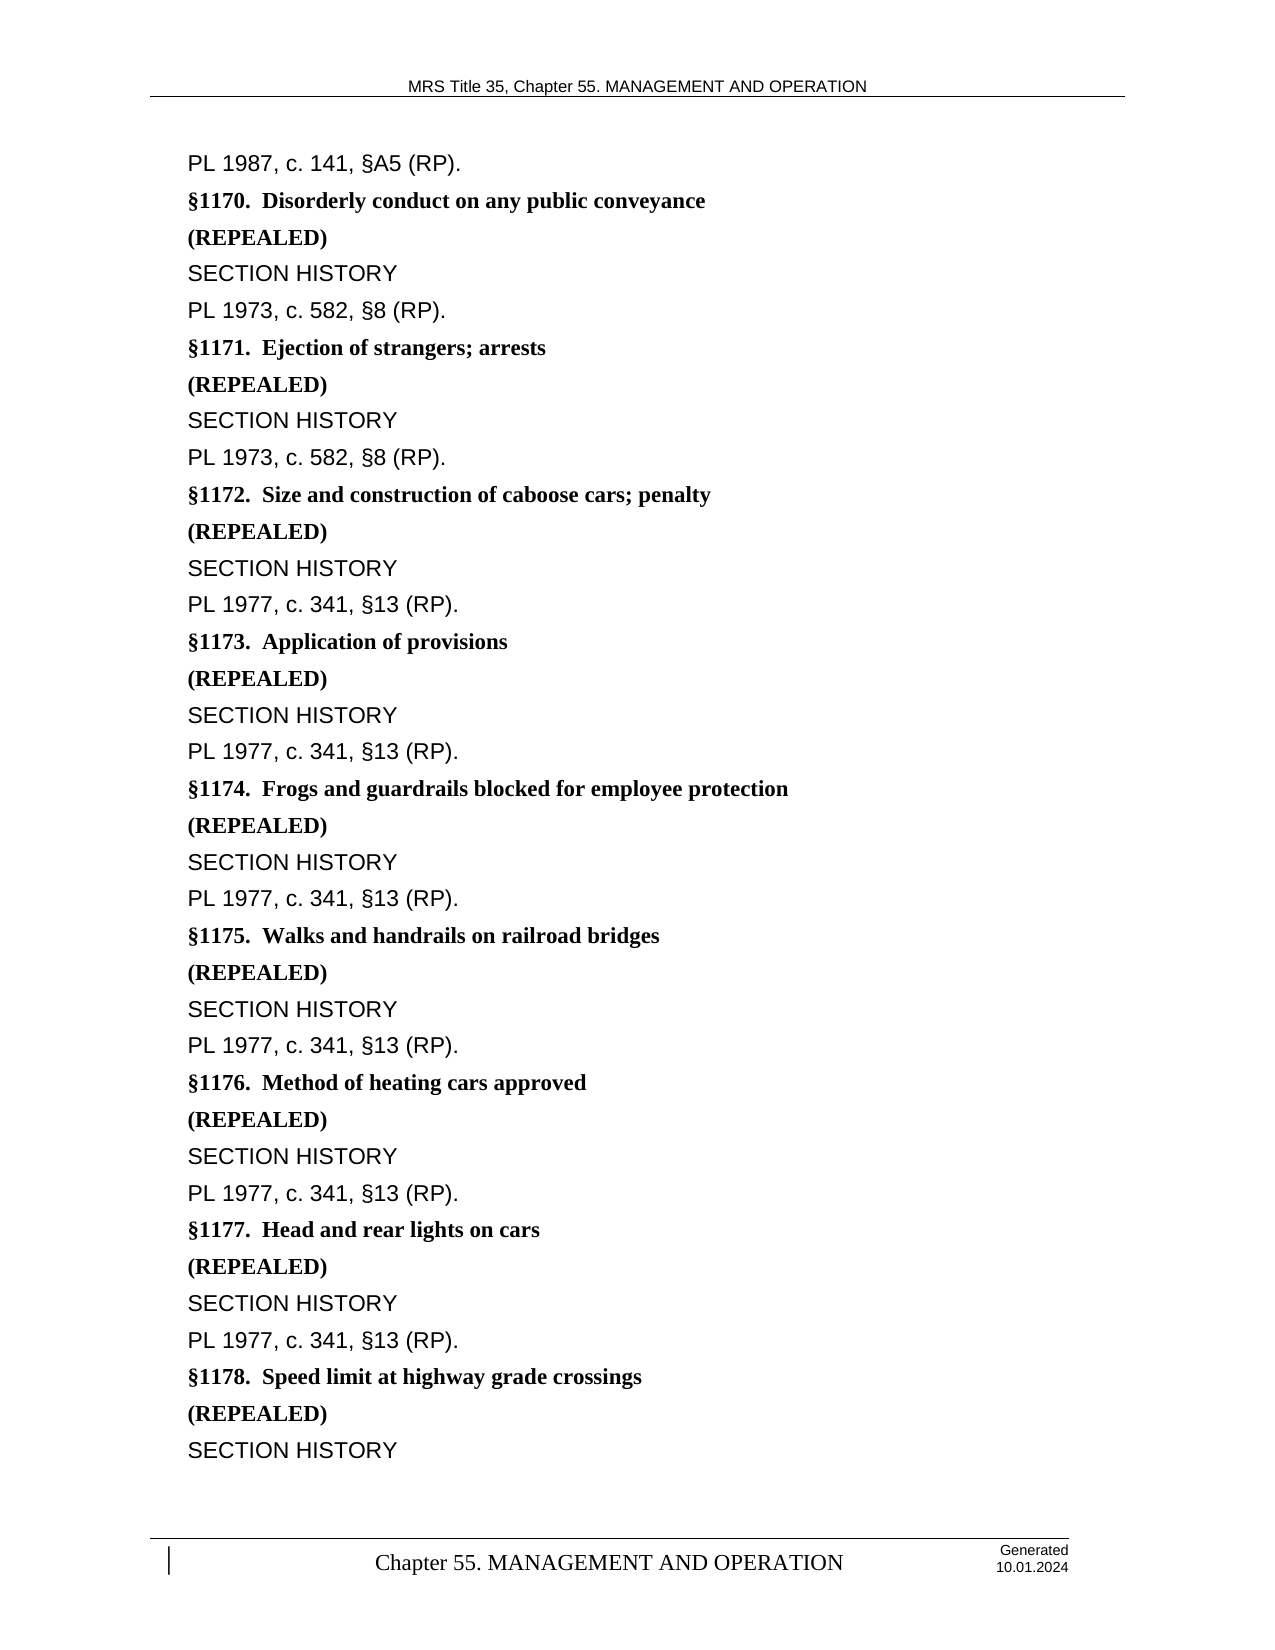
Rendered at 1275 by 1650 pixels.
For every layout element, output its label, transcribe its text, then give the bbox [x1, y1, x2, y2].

text §1176. Method of heating cars approved [187, 1069, 1125, 1096]
text §1177. Head and rear lights on cars [187, 1216, 1125, 1243]
text PL 1973, c. 582, §8 (RP). [187, 297, 1125, 323]
text §1170. Disorderly conduct on any public conveyance [187, 187, 1125, 213]
text PL 1977, c. 341, §13 (RP). [187, 885, 1125, 912]
text SECTION HISTORY [187, 1437, 1125, 1463]
text §1175. Walks and handrails on railroad bridges [187, 922, 1125, 948]
text §1171. Ejection of strangers; arrests [187, 334, 1125, 360]
text (REPEALED) [187, 223, 1125, 250]
text PL 1973, c. 582, §8 (RP). [187, 444, 1125, 471]
text (REPEALED) [187, 1106, 1125, 1132]
text (REPEALED) [187, 518, 1125, 544]
text §1172. Size and construction of caboose cars; penalty [187, 481, 1125, 507]
text SECTION HISTORY [187, 1290, 1125, 1316]
text SECTION HISTORY [187, 702, 1125, 728]
text SECTION HISTORY [187, 260, 1125, 287]
text PL 1977, c. 341, §13 (RP). [187, 1327, 1125, 1353]
text PL 1977, c. 341, §13 (RP). [187, 591, 1125, 618]
text §1174. Frogs and guardrails blocked for employee protection [187, 775, 1125, 801]
text (REPEALED) [187, 812, 1125, 838]
text PL 1977, c. 341, §13 (RP). [187, 1179, 1125, 1206]
text SECTION HISTORY [187, 849, 1125, 875]
text PL 1977, c. 341, §13 (RP). [187, 738, 1125, 765]
text SECTION HISTORY [187, 1143, 1125, 1169]
text PL 1987, c. 141, §A5 (RP). [187, 150, 1125, 176]
text (REPEALED) [187, 371, 1125, 397]
text SECTION HISTORY [187, 407, 1125, 434]
text (REPEALED) [187, 665, 1125, 691]
text (REPEALED) [187, 959, 1125, 985]
text SECTION HISTORY [187, 996, 1125, 1022]
text §1173. Application of provisions [187, 628, 1125, 654]
text (REPEALED) [187, 1400, 1125, 1427]
text §1178. Speed limit at highway grade crossings [187, 1363, 1125, 1390]
text (REPEALED) [187, 1253, 1125, 1279]
text SECTION HISTORY [187, 554, 1125, 581]
text PL 1977, c. 341, §13 (RP). [187, 1032, 1125, 1059]
